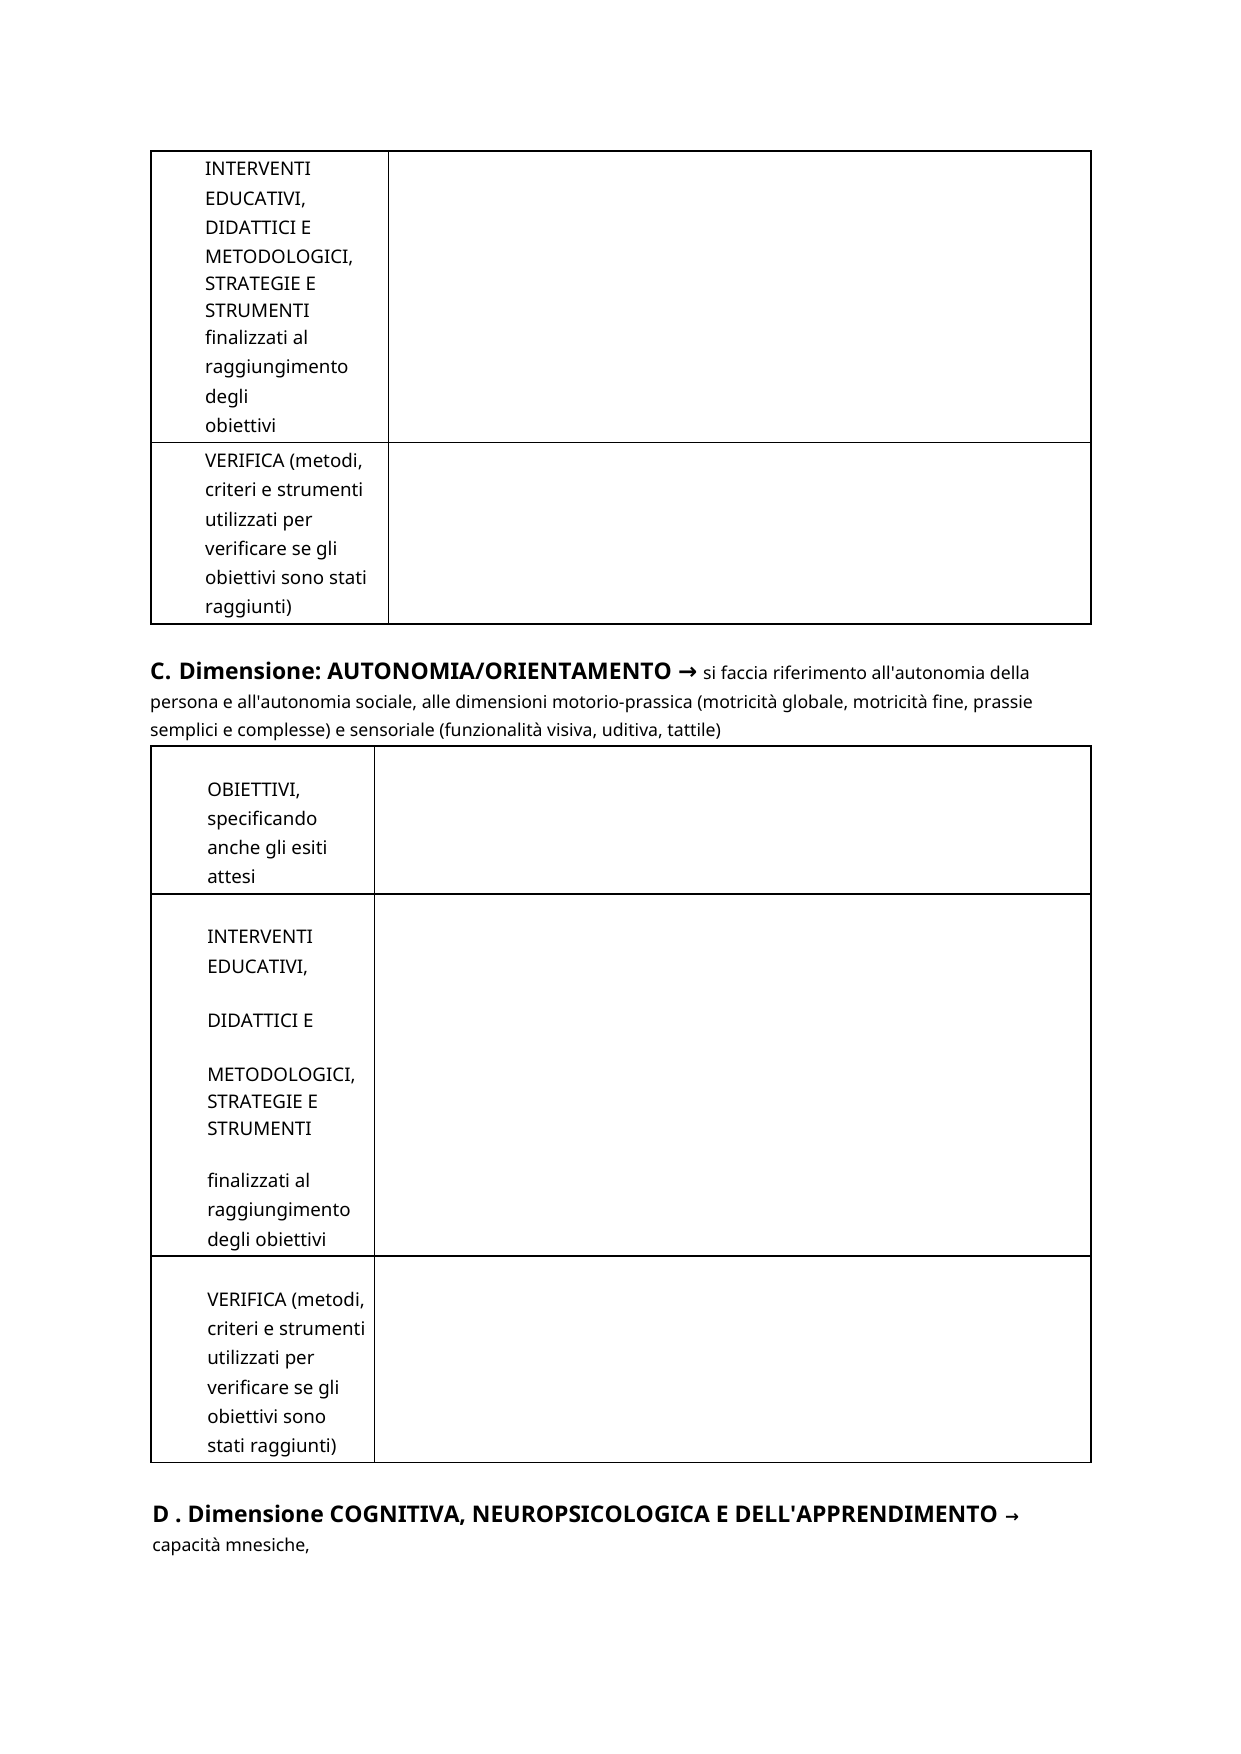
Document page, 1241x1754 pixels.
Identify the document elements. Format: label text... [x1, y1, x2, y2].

table_cell VERIFICA (metodi, criteri e strumenti utilizzati per verificare se gli obiettivi sono stati raggiunti) [152, 1257, 374, 1462]
table_header [375, 747, 1090, 893]
table_cell [389, 152, 1090, 442]
table_cell [389, 443, 1090, 623]
text D . Dimensione COGNITIVA, NEUROPSICOLOGICA E DELL'APPRENDIMENTO → capacità mnesiche, [152, 1498, 1090, 1557]
table_cell VERIFICA (metodi, criteri e strumenti utilizzati per verificare se gli obiettivi sono stati raggiunti) [152, 443, 388, 623]
table_cell INTERVENTI EDUCATIVI, DIDATTICI E METODOLOGICI, STRATEGIE E STRUMENTI finalizzati al raggiungimento degli obiettivi [152, 895, 374, 1255]
table_cell INTERVENTI EDUCATIVI, DIDATTICI E METODOLOGICI, STRATEGIE E STRUMENTI finalizzati al raggiungimento degli obiettivi [152, 152, 388, 442]
table_header OBIETTIVI, specificando anche gli esiti attesi [152, 747, 374, 893]
text C. Dimensione: AUTONOMIA/ORIENTAMENTO → si faccia riferimento all'autonomia della persona e all'autonomia sociale, alle dimensioni motorio-prassica (motricità globale, motricità fine, prassie semplici e complesse) e sensoriale (funzionalità visiva, uditiva, tattile) [150, 655, 1090, 742]
table_cell [375, 895, 1090, 1255]
table_cell [375, 1257, 1090, 1462]
